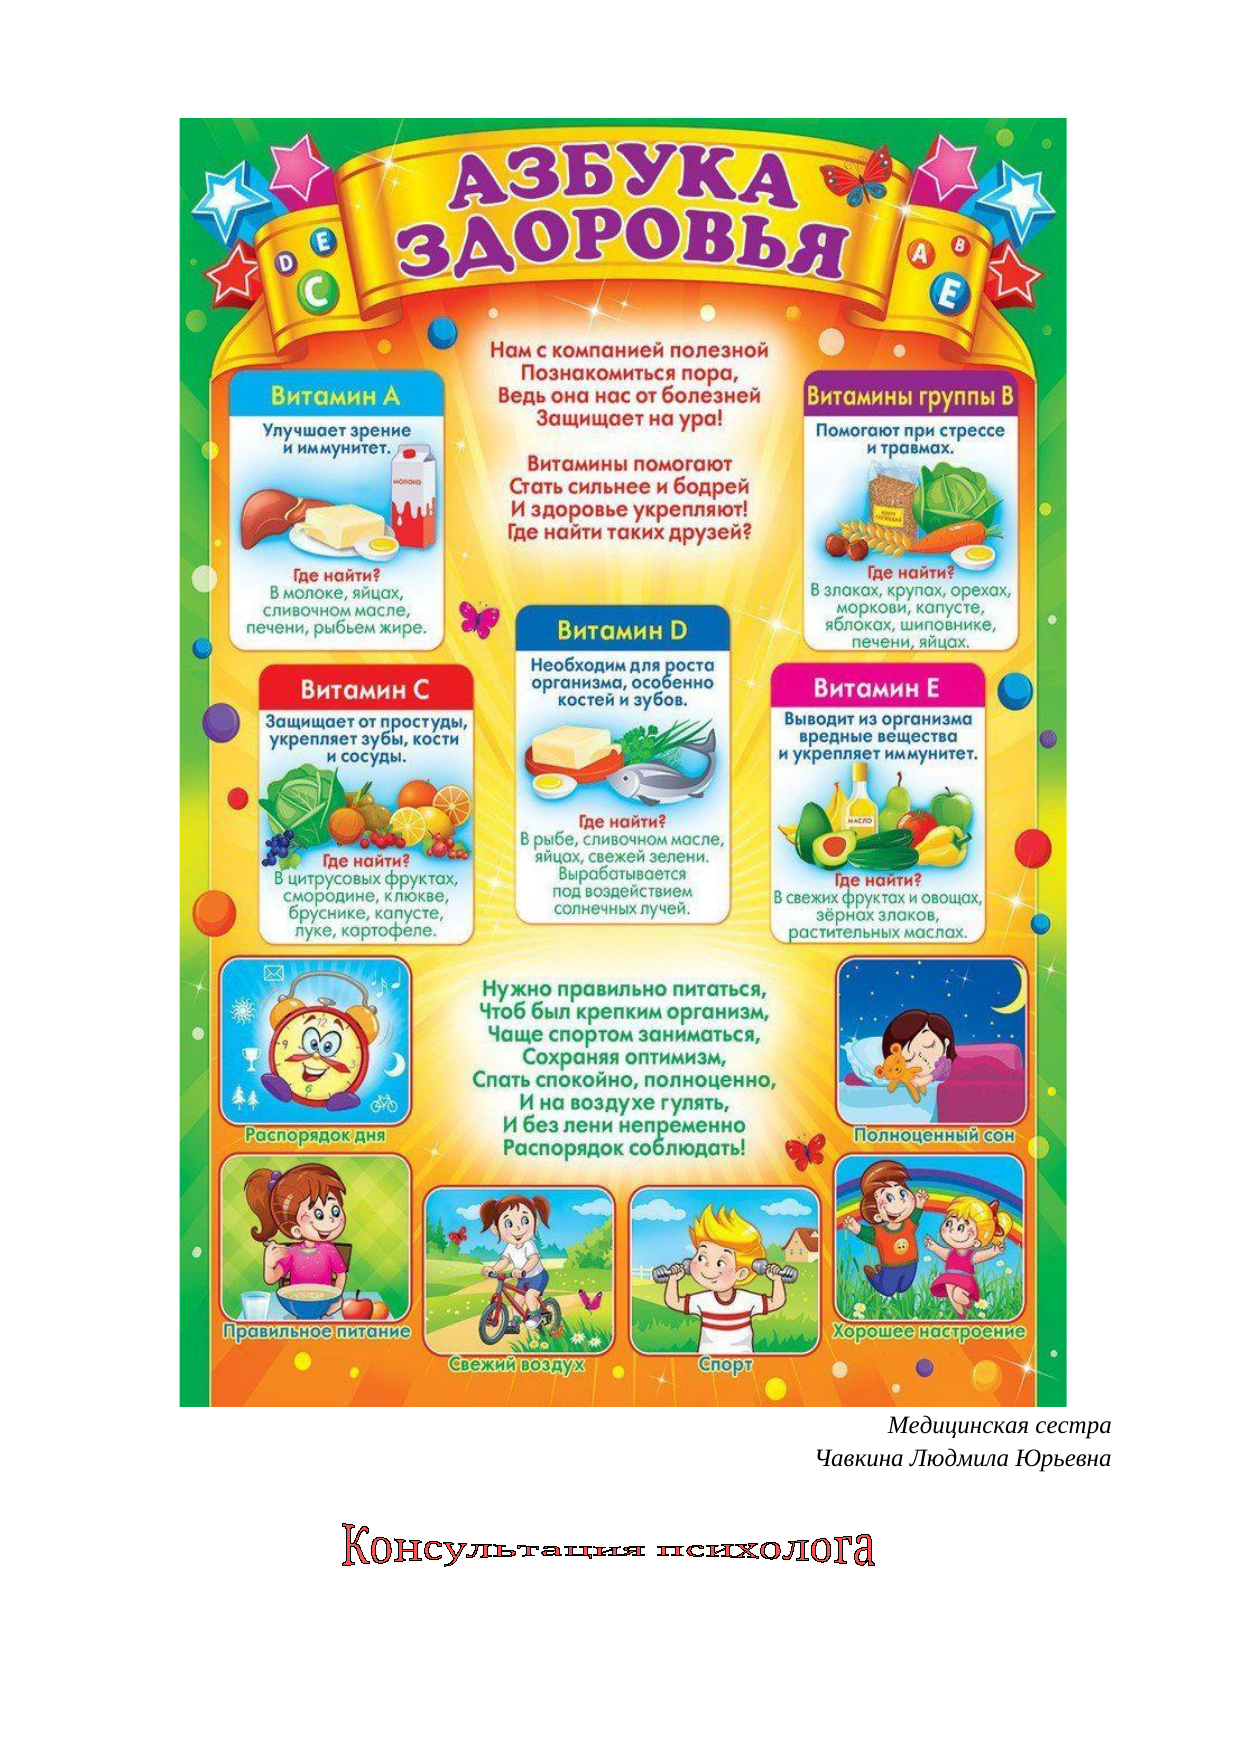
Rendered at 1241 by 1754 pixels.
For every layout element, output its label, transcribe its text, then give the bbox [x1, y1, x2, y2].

text Чавкина Людмила Юрьевна [136, 1443, 1112, 1472]
text Медицинская сестра [136, 1410, 1112, 1439]
picture [179, 118, 1067, 1407]
